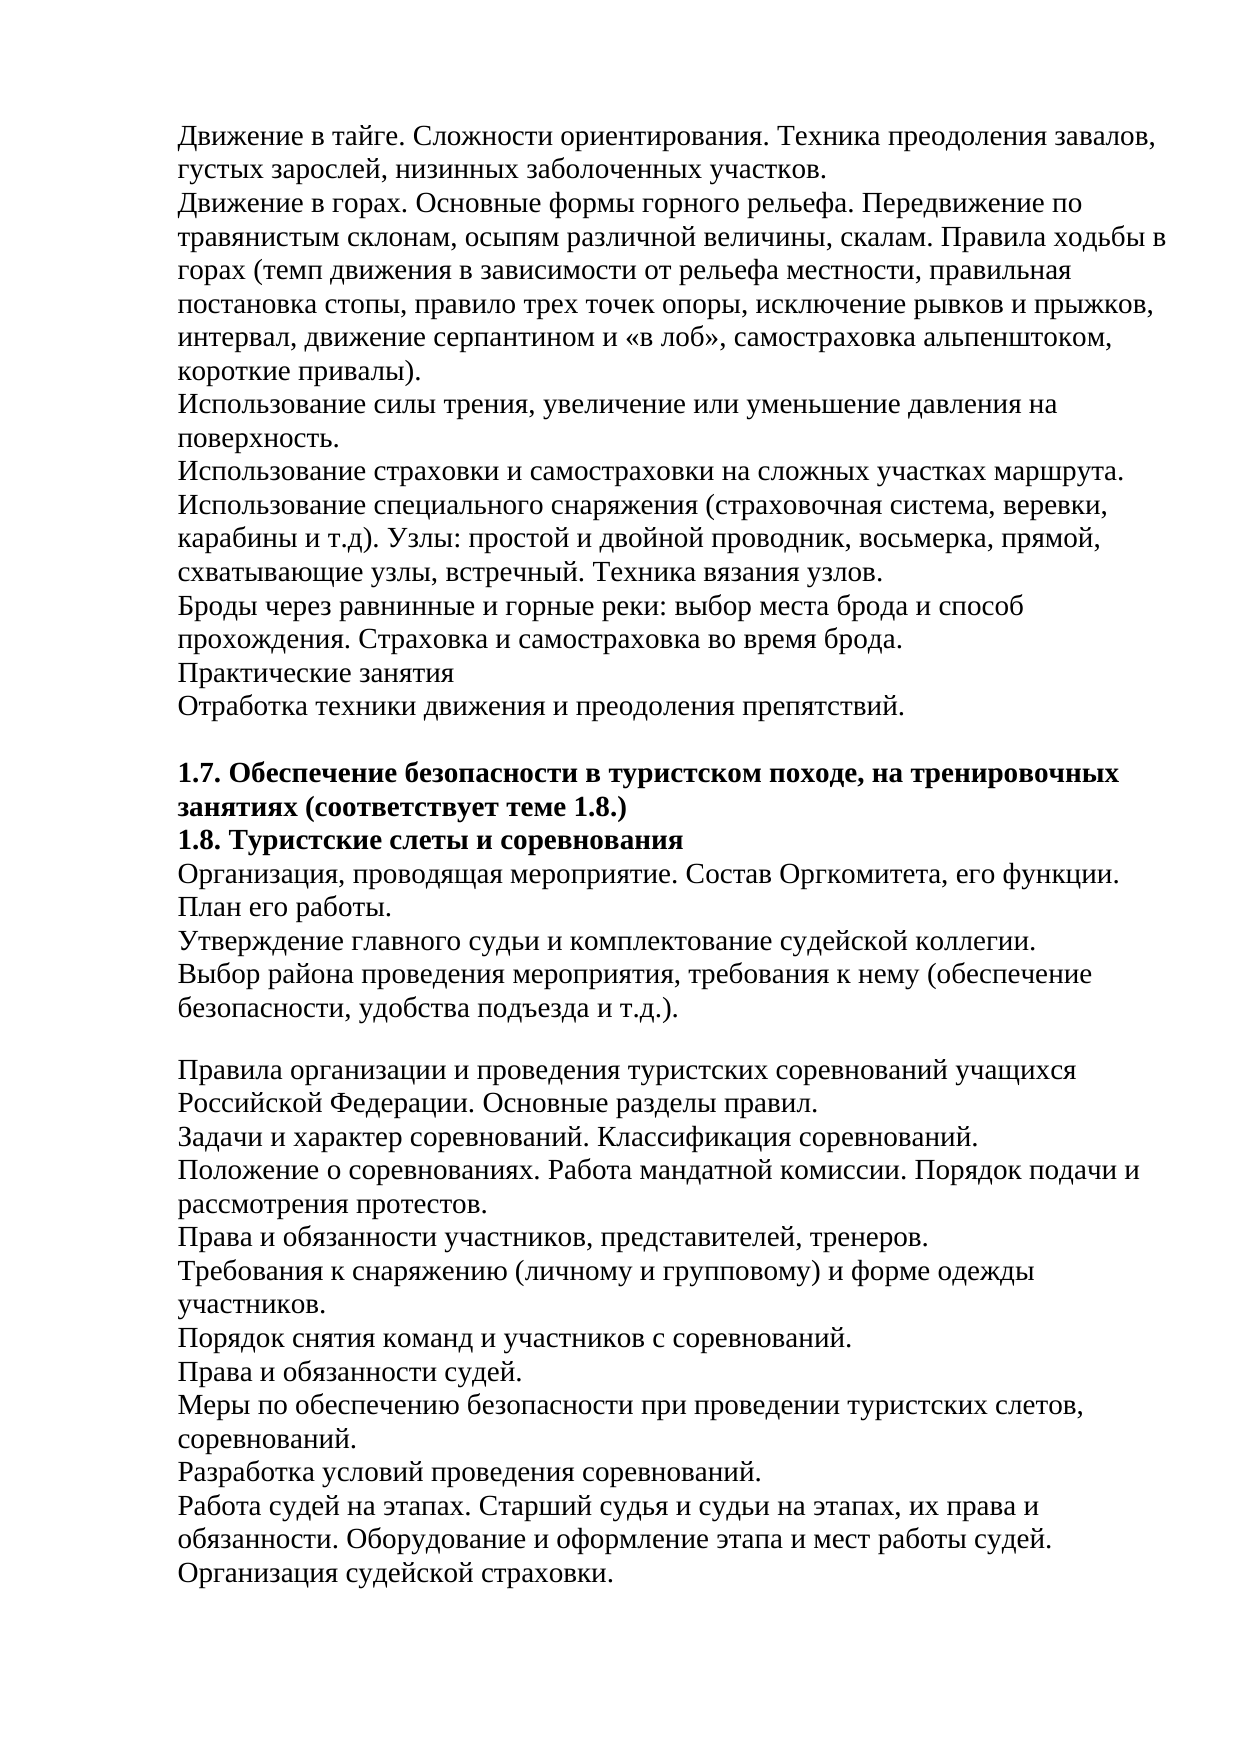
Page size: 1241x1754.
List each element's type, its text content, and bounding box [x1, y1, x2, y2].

text Задачи и характер соревнований. Классификация соревнований. [177, 1119, 1181, 1152]
text 1.7. Обеспечение безопасности в туристском походе, на тренировочных занятиях (соответствует теме 1.8.) [177, 755, 1181, 822]
text Права и обязанности участников, представителей, тренеров. [177, 1219, 1181, 1253]
text Правила организации и проведения туристских соревнований учащихся Российской Федерации. Основные разделы правил. [177, 1052, 1181, 1119]
text Утверждение главного судьи и комплектование судейской коллегии. [177, 923, 1181, 957]
text Движение в тайге. Сложности ориентирования. Техника преодоления завалов, густых зарослей, низинных заболоченных участков. [177, 118, 1181, 185]
text Организация, проводящая мероприятие. Состав Оргкомитета, его функции. План его работы. [177, 856, 1181, 923]
text Меры по обеспечению безопасности при проведении туристских слетов, соревнований. [177, 1387, 1181, 1454]
text Порядок снятия команд и участников с соревнований. [177, 1320, 1181, 1354]
text Положение о соревнованиях. Работа мандатной комиссии. Порядок подачи и рассмотрения протестов. [177, 1152, 1181, 1219]
text Выбор района проведения мероприятия, требования к нему (обеспечение безопасности, удобства подъезда и т.д.). [177, 957, 1181, 1024]
text Движение в горах. Основные формы горного рельефа. Передвижение по травянистым склонам, осыпям различной величины, скалам. Правила ходьбы в горах (темп движения в зависимости от рельефа местности, правильная постановка стопы, правило трех точек опоры, исключение рывков и прыжков, интервал, движение серпантином и «в лоб», самостраховка альпенштоком, короткие привалы). [177, 185, 1181, 386]
text Отработка техники движения и преодоления препятствий. [177, 688, 1181, 722]
text Права и обязанности судей. [177, 1354, 1181, 1387]
text Использование страховки и самостраховки на сложных участках маршрута. Использование специального снаряжения (страховочная система, веревки, карабины и т.д). Узлы: простой и двойной проводник, восьмерка, прямой, схватывающие узлы, встречный. Техника вязания узлов. [177, 453, 1181, 588]
text 1.8. Туристские слеты и соревнования [177, 822, 1181, 856]
text Броды через равнинные и горные реки: выбор места брода и способ прохождения. Страховка и самостраховка во время брода. [177, 588, 1181, 655]
text Работа судей на этапах. Старший судья и судьи на этапах, их права и обязанности. Оборудование и оформление этапа и мест работы судей. Организация судейской страховки. [177, 1488, 1181, 1588]
text Требования к снаряжению (личному и групповому) и форме одежды участников. [177, 1253, 1181, 1320]
text Использование силы трения, увеличение или уменьшение давления на поверхность. [177, 386, 1181, 453]
text Разработка условий проведения соревнований. [177, 1454, 1181, 1488]
text Практические занятия [177, 655, 1181, 688]
